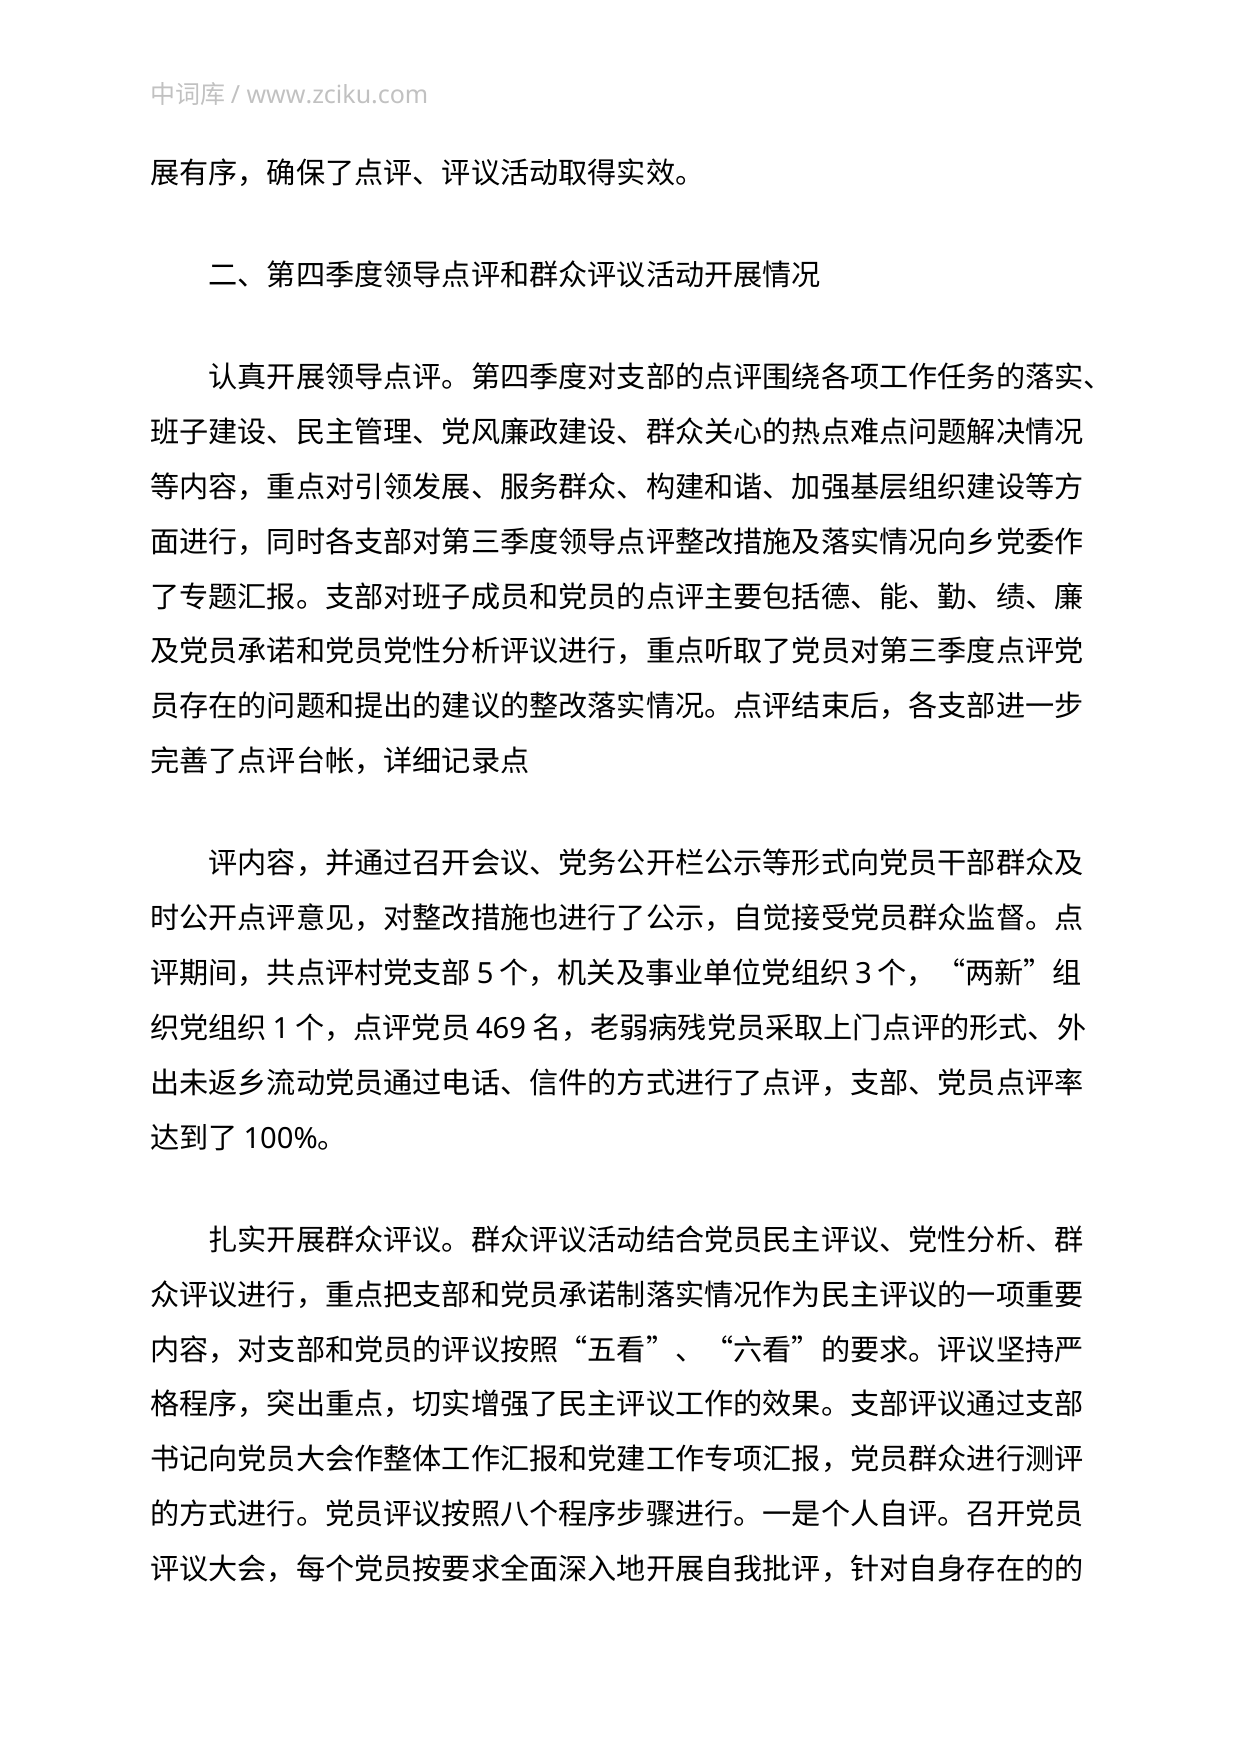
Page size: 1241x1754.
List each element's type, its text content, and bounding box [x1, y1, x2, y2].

text 评内容，并通过召开会议、党务公开栏公示等形式向党员干部群众及时公开点评意见，对整改措施也进行了公示，自觉接受党员群众监督。点评期间，共点评村党支部5个，机关及事业单位党组织3个，“两新”组织党组织1个，点评党员469名，老弱病残党员采取上门点评的形式、外出未返乡流动党员通过电话、信件的方式进行了点评，支部、党员点评率达到了100%。 [150, 839, 1090, 1157]
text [150, 150, 1090, 192]
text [150, 1216, 1090, 1588]
text 二、第四季度领导点评和群众评议活动开展情况 [150, 252, 1090, 294]
text 认真开展领导点评。第四季度对支部的点评围绕各项工作任务的落实、班子建设、民主管理、党风廉政建设、群众关心的热点难点问题解决情况等内容，重点对引领发展、服务群众、构建和谐、加强基层组织建设等方面进行，同时各支部对第三季度领导点评整改措施及落实情况向乡党委作了专题汇报。支部对班子成员和党员的点评主要包括德、能、勤、绩、廉及党员承诺和党员党性分析评议进行，重点听取了党员对第三季度点评党员存在的问题和提出的建议的整改落实情况。点评结束后，各支部进一步完善了点评台帐，详细记录点 [150, 353, 1090, 780]
